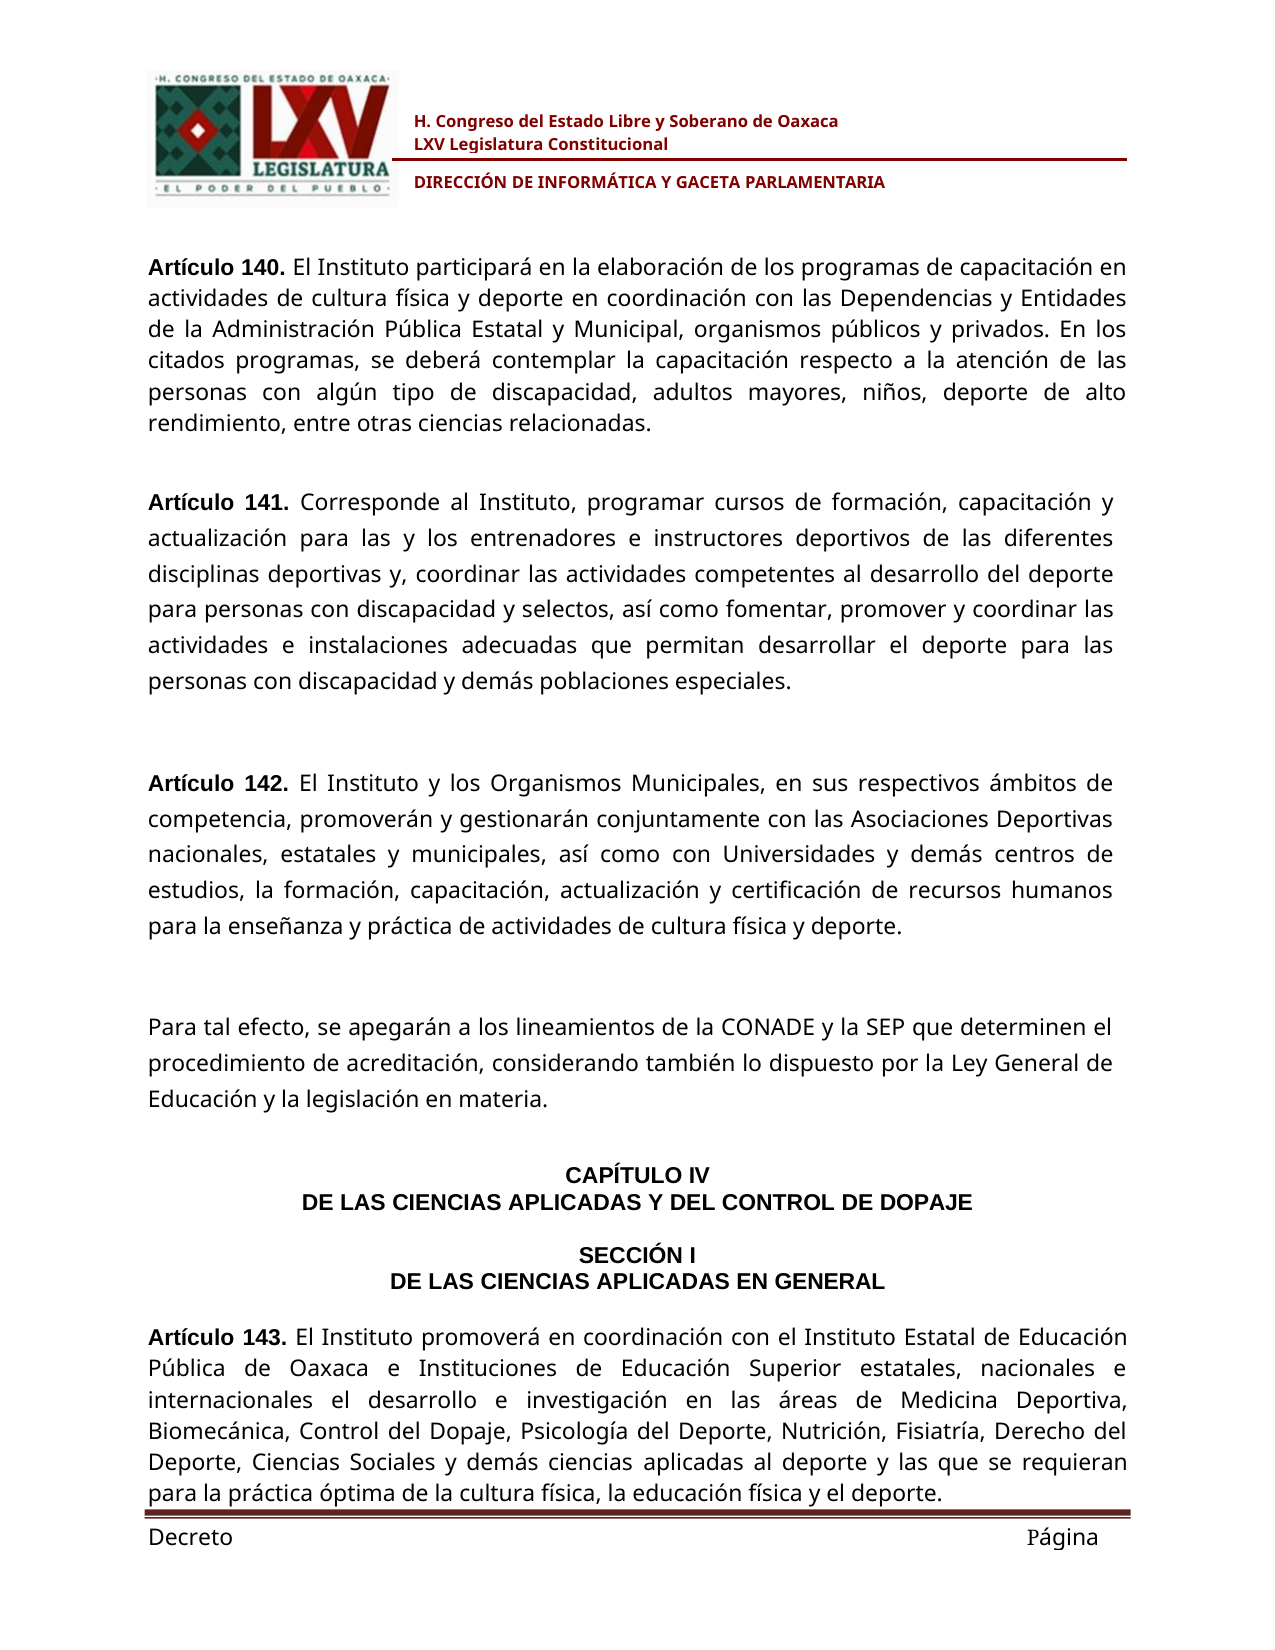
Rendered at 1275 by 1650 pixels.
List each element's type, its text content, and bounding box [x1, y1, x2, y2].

text CAPÍTULO IV [214, 1163, 1061, 1189]
text Artículo 140. El Instituto participará en la elaboración de los programas de capacitación en actividades de cultura física y deporte en coordinación con las Dependencias y Entidades de la Administración Pública Estatal y Municipal, organismos públicos y privados. En los citados programas, se deberá contemplar la capacitación respecto a la atención de las personas con algún tipo de discapacidad, adultos mayores, niños, deporte de alto rendimiento, entre otras ciencias relacionadas. [148, 250, 1128, 438]
text Artículo 141. Corresponde al Instituto, programar cursos de formación, capacitación y actualización para las y los entrenadores e instructores deportivos de las diferentes disciplinas deportivas y, coordinar las actividades competentes al desarrollo del deporte para personas con discapacidad y selectos, así como fomentar, promover y coordinar las actividades e instalaciones adecuadas que permitan desarrollar el deporte para las personas con discapacidad y demás poblaciones especiales. [148, 486, 1115, 697]
text Artículo 143. El Instituto promoverá en coordinación con el Instituto Estatal de Educación Pública de Oaxaca e Instituciones de Educación Superior estatales, nacionales e internacionales el desarrollo e investigación en las áreas de Medicina Deportiva, Biomecánica, Control del Dopaje, Psicología del Deporte, Nutrición, Fisiatría, Derecho del Deporte, Ciencias Sociales y demás ciencias aplicadas al deporte y las que se requieran para la práctica óptima de la cultura física, la educación física y el deporte. [148, 1321, 1128, 1508]
picture [146, 70, 399, 208]
text DE LAS CIENCIAS APLICADAS EN GENERAL [214, 1268, 1061, 1294]
text SECCIÓN I [214, 1242, 1061, 1268]
text Para tal efecto, se apegarán a los lineamientos de la CONADE y la SEP que determinen el procedimiento de acreditación, considerando también lo dispuesto por la Ley General de Educación y la legislación en materia. [148, 1011, 1114, 1114]
text Artículo 142. El Instituto y los Organismos Municipales, en sus respectivos ámbitos de competencia, promoverán y gestionarán conjuntamente con las Asociaciones Deportivas nacionales, estatales y municipales, así como con Universidades y demás centros de estudios, la formación, capacitación, actualización y certificación de recursos humanos para la enseñanza y práctica de actividades de cultura física y deporte. [148, 767, 1114, 942]
text DE LAS CIENCIAS APLICADAS Y DEL CONTROL DE DOPAJE [214, 1189, 1060, 1215]
